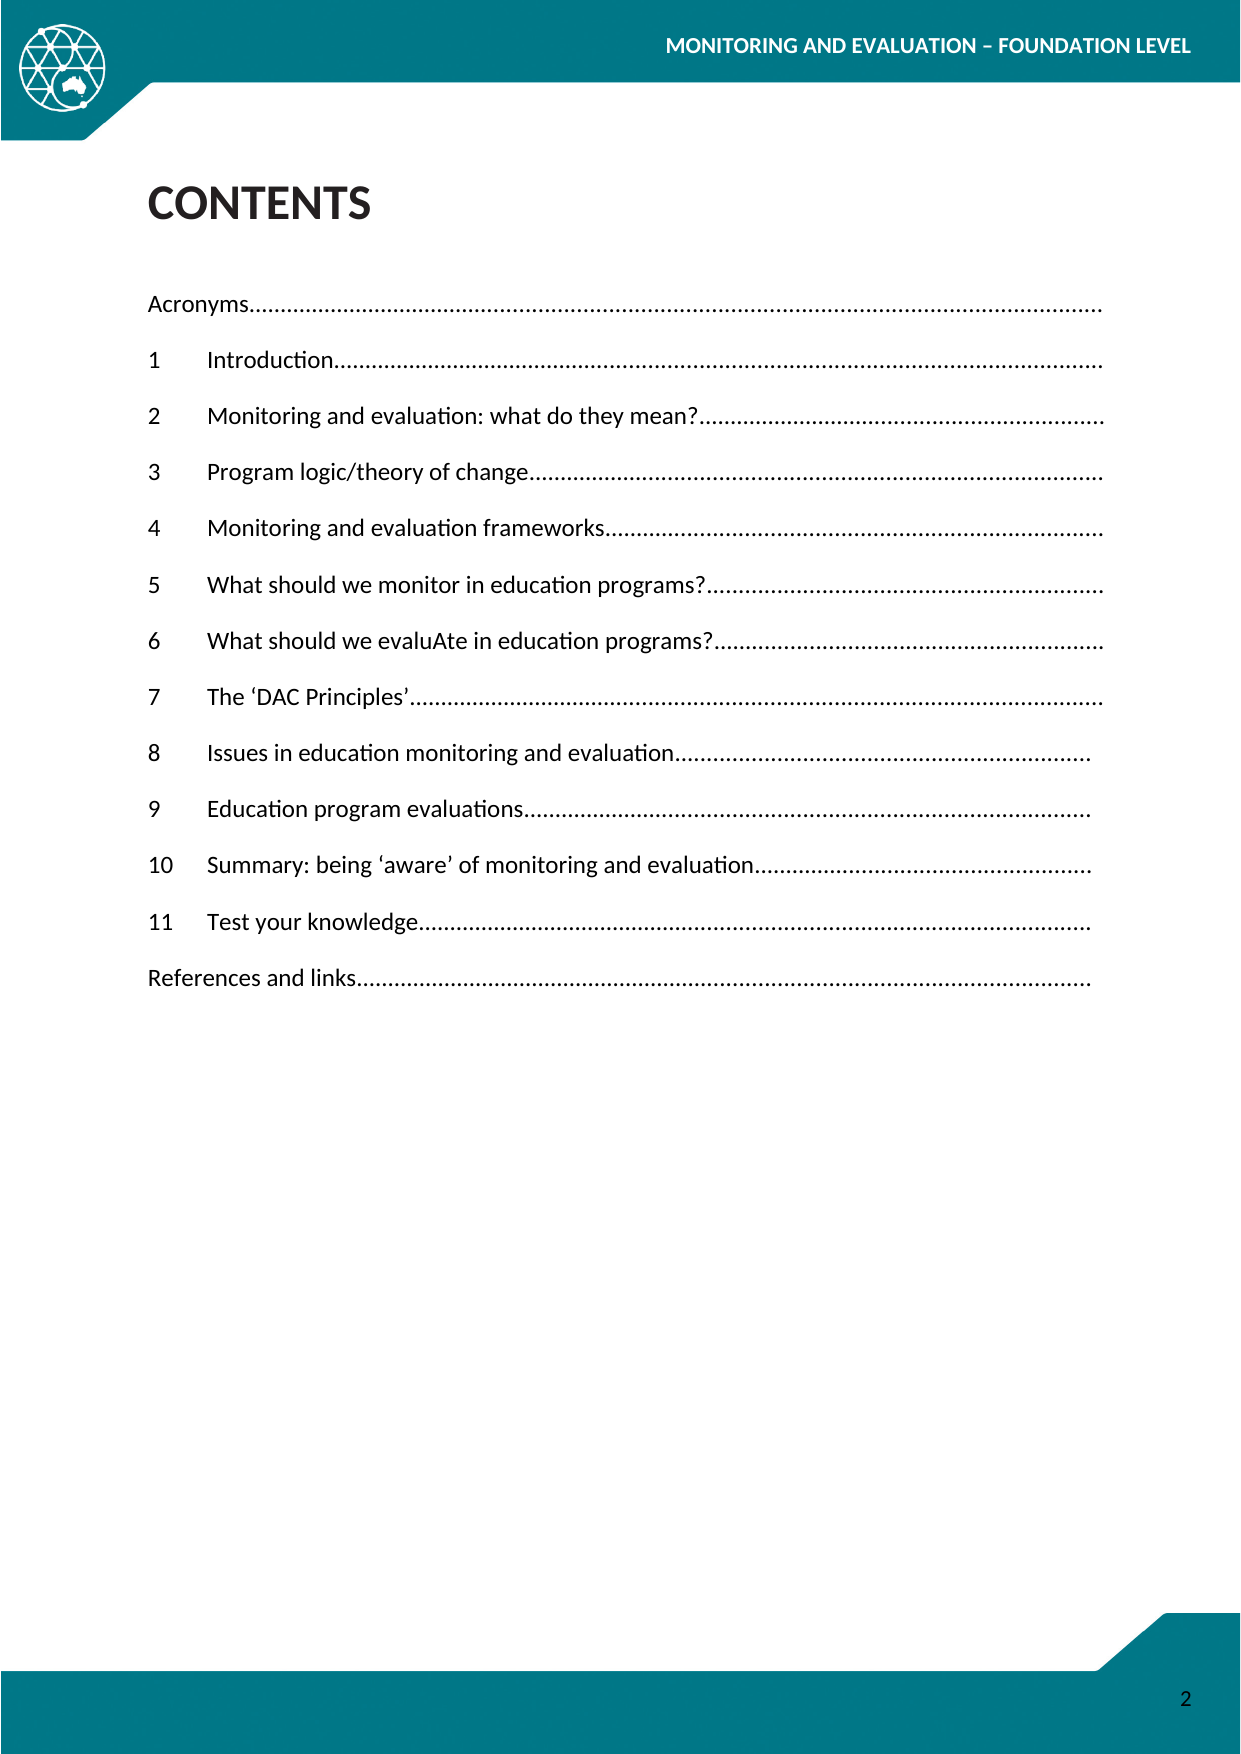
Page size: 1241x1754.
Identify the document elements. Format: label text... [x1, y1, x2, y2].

text 8 Issues in education monitoring and evaluation 10 [148, 737, 1092, 768]
text 11 Test your knowledge 13 [148, 906, 1092, 936]
text 9 Education program evaluations 11 [148, 793, 1092, 824]
text 4 Monitoring and evaluation frameworks 6 [148, 513, 1092, 543]
text 6 What should we evaluAte in education programs? 7 [148, 625, 1092, 655]
text Acronyms 3 [148, 288, 1092, 318]
text 10 Summary: being ‘aware’ of monitoring and evaluation 12 [148, 849, 1092, 880]
text 3 Program logic/theory of change 5 [148, 456, 1092, 487]
text 5 What should we monitor in education programs? 6 [148, 569, 1092, 599]
picture [1, 0, 1241, 1754]
text References and links 15 [148, 962, 1092, 992]
text 2 Monitoring and evaluation: what do they mean? 4 [148, 400, 1092, 431]
text 7 The ‘DAC Principles’ 8 [148, 681, 1092, 712]
text 1 Introduction 4 [148, 344, 1092, 375]
subtitle CONTENTS [148, 171, 1074, 232]
